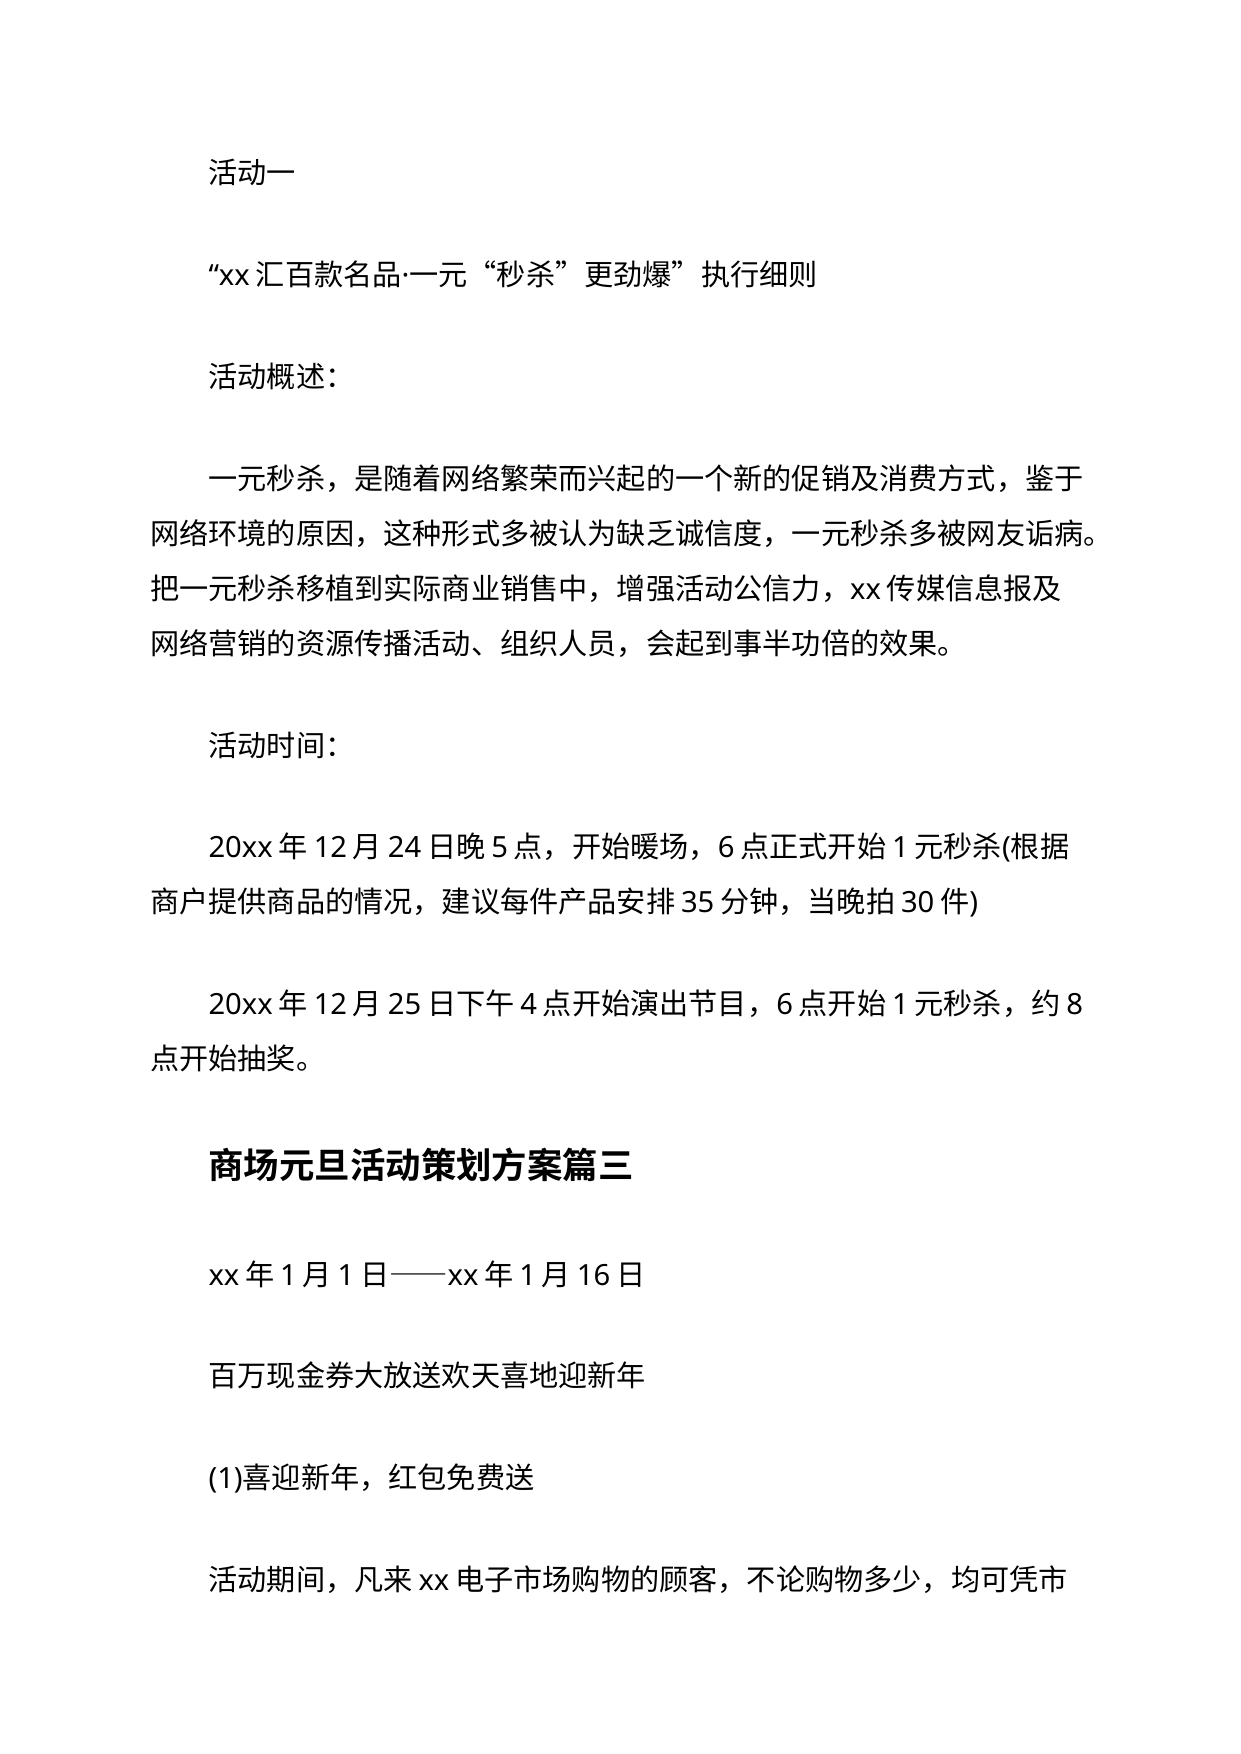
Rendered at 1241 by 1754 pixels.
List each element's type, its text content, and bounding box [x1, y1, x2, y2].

text 活动概述： [150, 354, 1090, 396]
text 20xx年12月25日下午4点开始演出节目，6点开始1元秒杀，约8点开始抽奖。 [150, 981, 1090, 1078]
text “xx汇百款名品·一元“秒杀”更劲爆”执行细则 [150, 252, 1090, 294]
text 百万现金券大放送欢天喜地迎新年 [150, 1353, 1090, 1395]
text 商场元旦活动策划方案篇三 [150, 1138, 1090, 1189]
text (1)喜迎新年，红包免费送 [150, 1455, 1090, 1497]
text 一元秒杀，是随着网络繁荣而兴起的一个新的促销及消费方式，鉴于网络环境的原因，这种形式多被认为缺乏诚信度，一元秒杀多被网友诟病。把一元秒杀移植到实际商业销售中，增强活动公信力，xx传媒信息报及网络营销的资源传播活动、组织人员，会起到事半功倍的效果。 [150, 456, 1090, 663]
text 活动时间： [150, 722, 1090, 764]
text xx年1月1日——xx年1月16日 [150, 1251, 1090, 1293]
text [150, 1557, 1090, 1599]
text 20xx年12月24日晚5点，开始暖场，6点正式开始1元秒杀(根据商户提供商品的情况，建议每件产品安排35分钟，当晚拍30件) [150, 824, 1090, 921]
text 活动一 [150, 150, 1090, 192]
